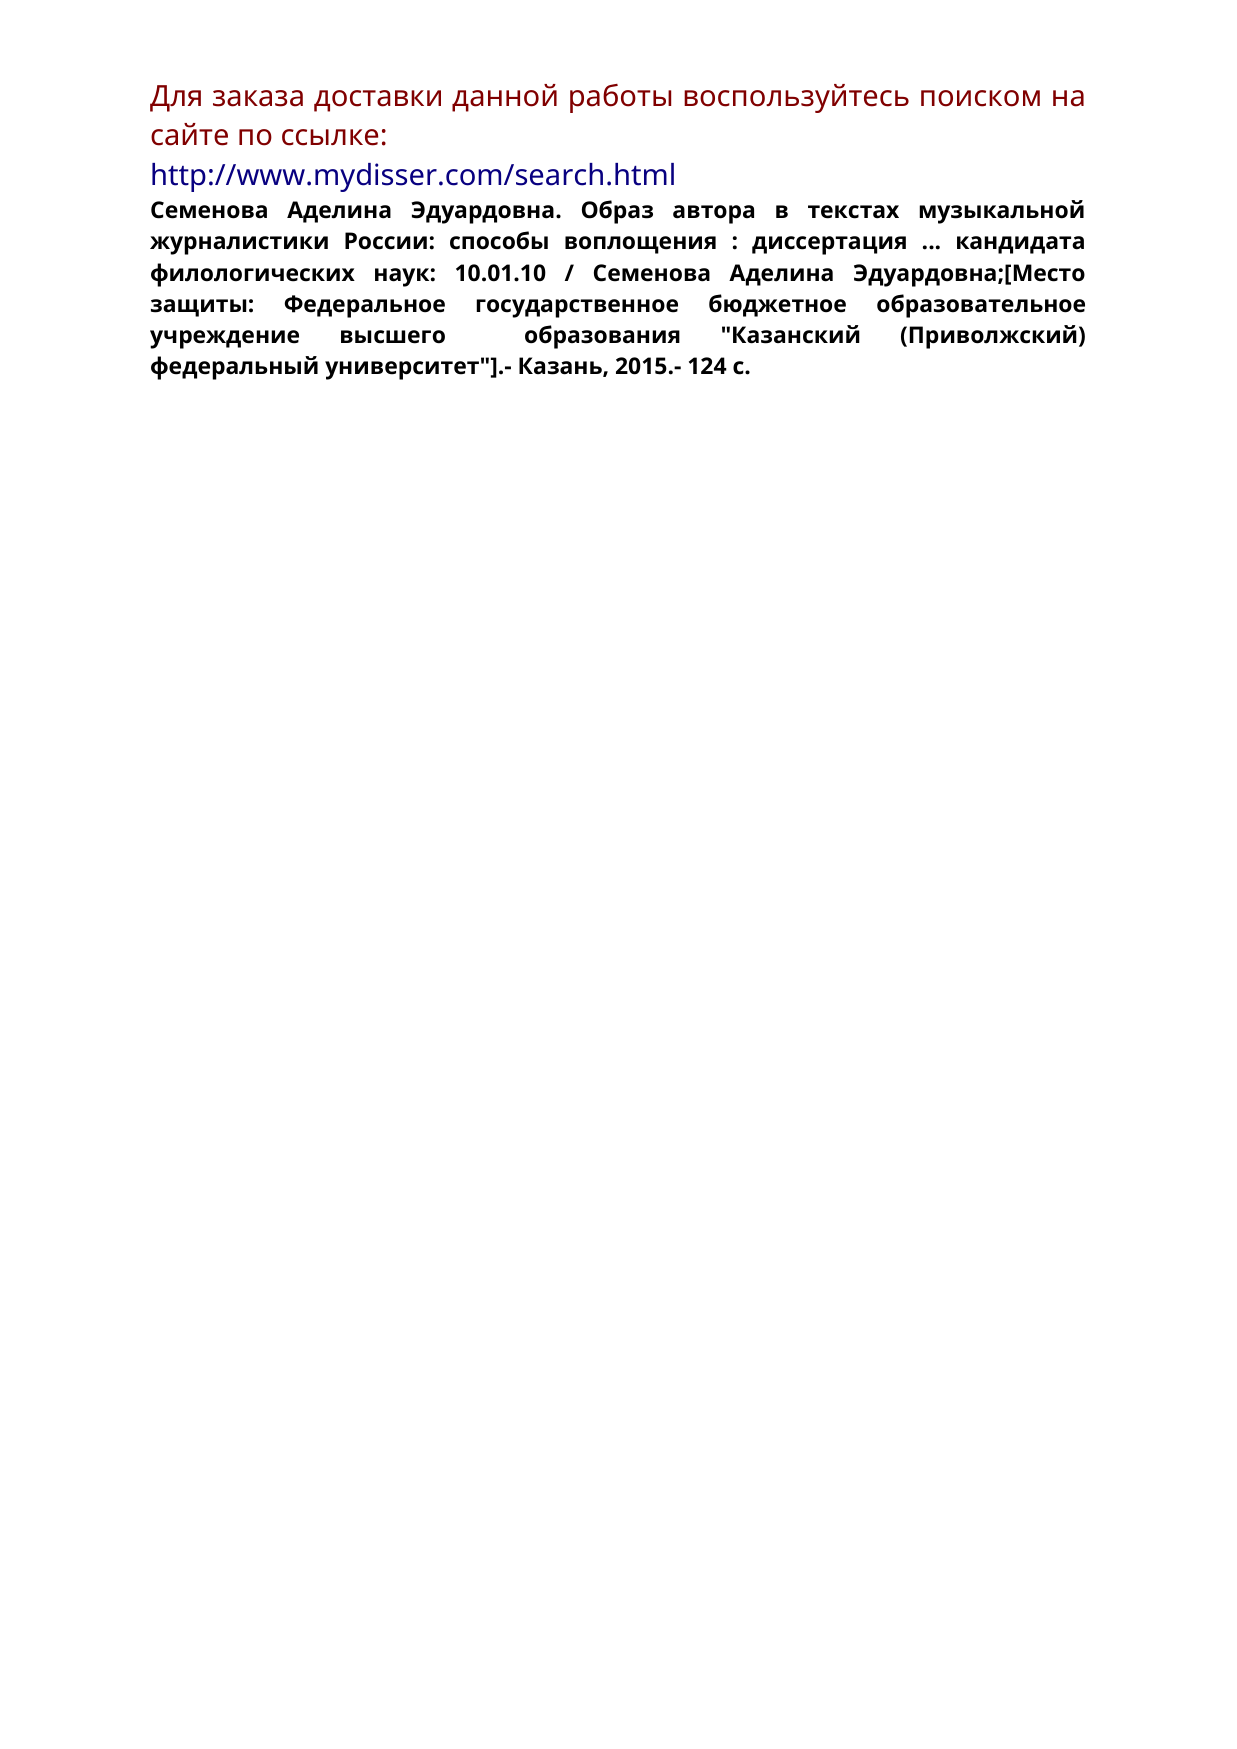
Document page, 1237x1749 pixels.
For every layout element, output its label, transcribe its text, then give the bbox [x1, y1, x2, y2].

text Семенова Аделина Эдуардовна. Образ автора в текстах музыкальной журналистики России: способы воплощения : диссертация ... кандидата филологических наук: 10.01.10 / Семенова Аделина Эдуардовна;[Место защиты: Федеральное государственное бюджетное образовательное учреждение высшего образования "Казанский (Приволжский) федеральный университет"].- Казань, 2015.- 124 с. [150, 194, 1086, 382]
